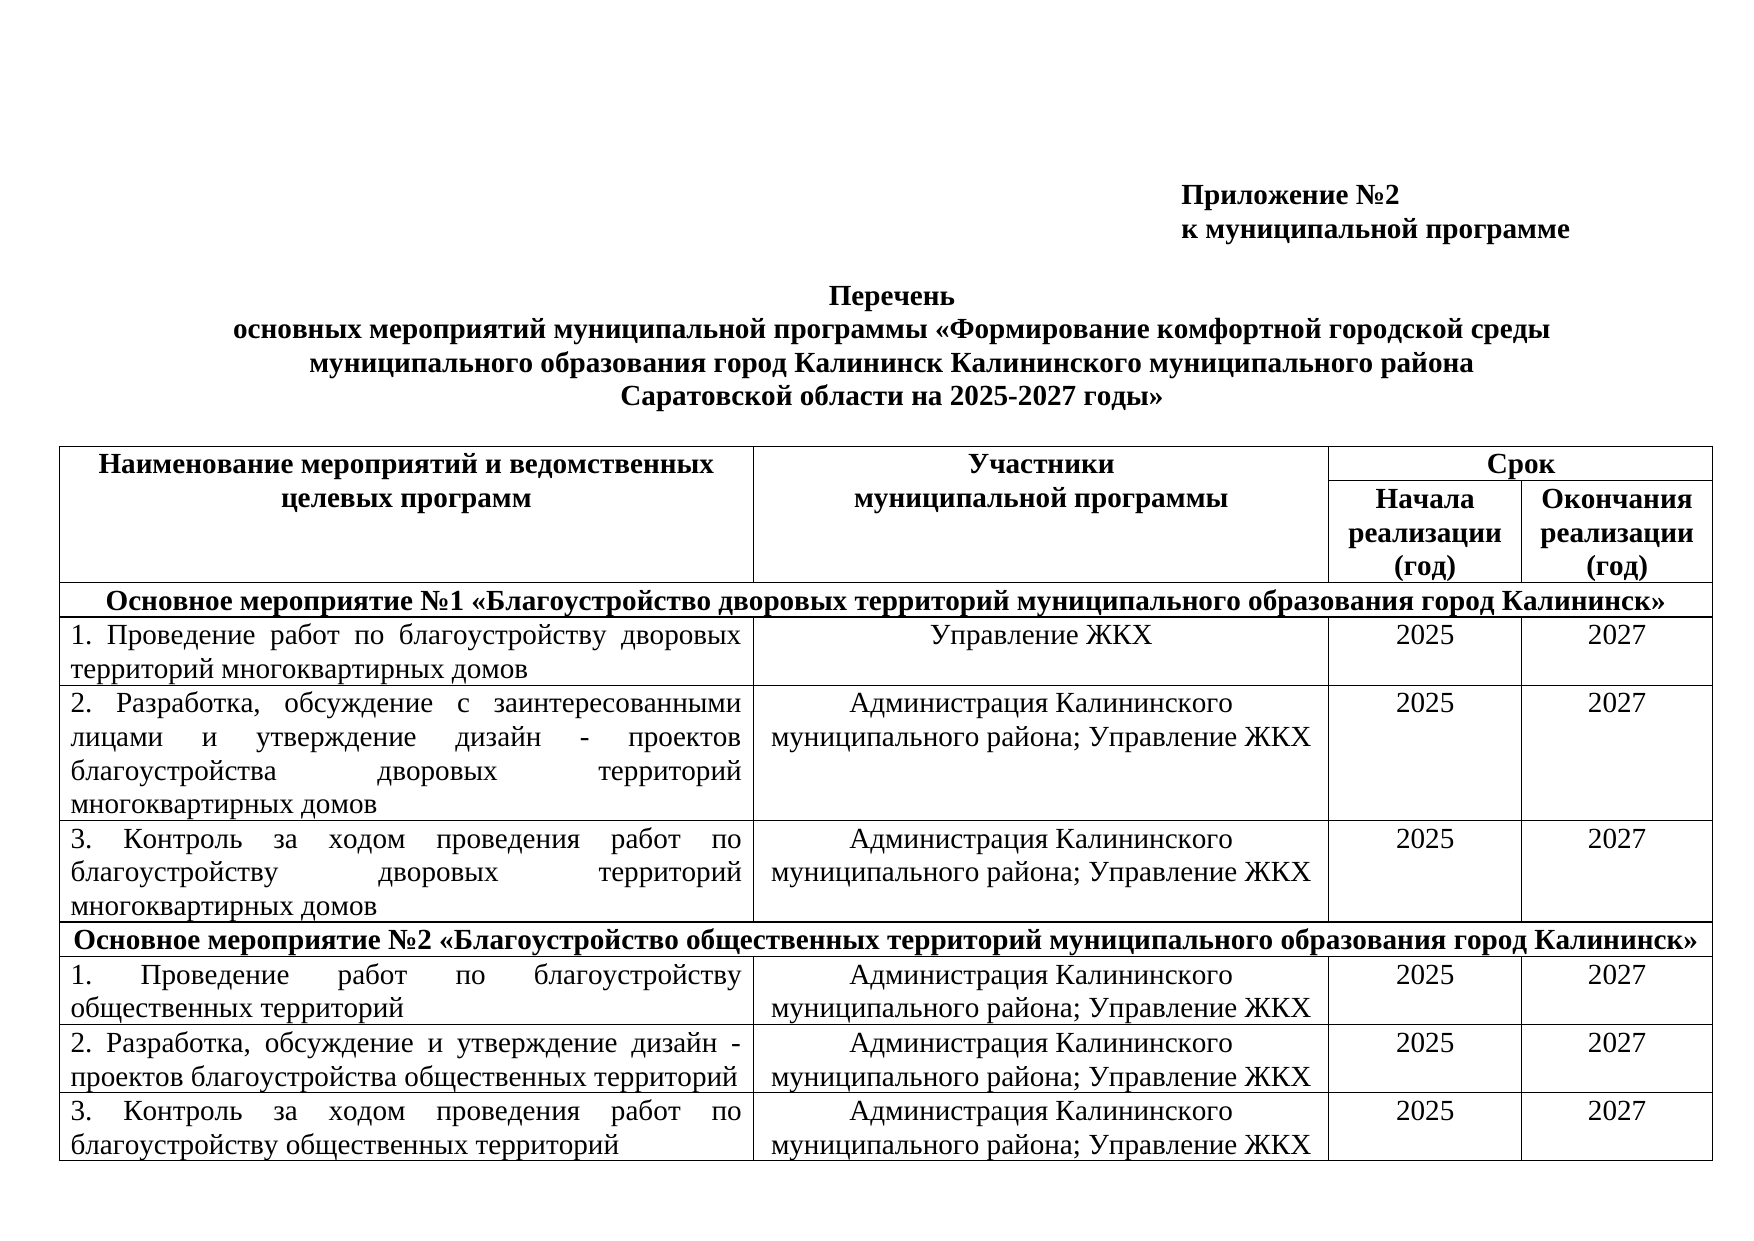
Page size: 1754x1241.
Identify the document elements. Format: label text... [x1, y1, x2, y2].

table_cell 2027 [1522, 1025, 1712, 1092]
table_cell 2025 [1329, 618, 1521, 684]
table_cell 2025 [1329, 1025, 1521, 1092]
table_cell 2027 [1522, 618, 1712, 684]
table_cell Основное мероприятие №1 «Благоустройство дворовых территорий муниципального образования город Калининск» [60, 583, 1712, 616]
table_cell 2. Разработка, обсуждение и утверждение дизайн - проектов благоустройства общественных территорий [60, 1025, 753, 1092]
table_header Наименование мероприятий и ведомственных целевых программ [60, 447, 753, 582]
table_cell 2027 [1522, 1093, 1712, 1160]
table_cell 3. Контроль за ходом проведения работ по благоустройству общественных территорий [60, 1093, 753, 1160]
table_cell Основное мероприятие №2 «Благоустройство общественных территорий муниципального образования город Калининск» [60, 923, 1712, 956]
text Саратовской области на 2025-2027 годы» [118, 378, 1665, 412]
table_cell 1. Проведение работ по благоустройству общественных территорий [60, 957, 753, 1024]
text Приложение №2 [1181, 177, 1665, 211]
table_cell 3. Контроль за ходом проведения работ по благоустройству дворовых территорий многоквартирных домов [60, 821, 753, 921]
table_cell 2025 [1329, 686, 1521, 820]
table_cell 2027 [1522, 957, 1712, 1024]
text основных мероприятий муниципальной программы «Формирование комфортной городской среды [118, 311, 1665, 345]
table_cell 1. Проведение работ по благоустройству дворовых территорий многоквартирных домов [60, 618, 753, 684]
text к муниципальной программе [1181, 211, 1665, 244]
table_cell Администрация Калининского муниципального района; Управление ЖКХ [754, 821, 1328, 921]
table_cell Администрация Калининского муниципального района; Управление ЖКХ [754, 957, 1328, 1024]
table_cell Администрация Калининского муниципального района; Управление ЖКХ [754, 1093, 1328, 1160]
table_cell 2027 [1522, 686, 1712, 820]
table_cell 2025 [1329, 821, 1521, 921]
table_cell Окончания реализации (год) [1522, 481, 1712, 582]
table_header Участники муниципальной программы [754, 447, 1328, 582]
table_cell Начала реализации (год) [1329, 481, 1521, 582]
table_cell Администрация Калининского муниципального района; Управление ЖКХ [754, 1025, 1328, 1092]
table_cell 2027 [1522, 821, 1712, 921]
table_cell 2025 [1329, 1093, 1521, 1160]
table_cell 2025 [1329, 957, 1521, 1024]
table_header Срок [1329, 447, 1712, 480]
table_cell Администрация Калининского муниципального района; Управление ЖКХ [754, 686, 1328, 820]
table_cell Управление ЖКХ [754, 618, 1328, 684]
text Перечень [118, 278, 1665, 311]
text муниципального образования город Калининск Калининского муниципального района [118, 345, 1665, 378]
table_cell 2. Разработка, обсуждение с заинтересованными лицами и утверждение дизайн - проектов благоустройства дворовых территорий многоквартирных домов [60, 686, 753, 820]
